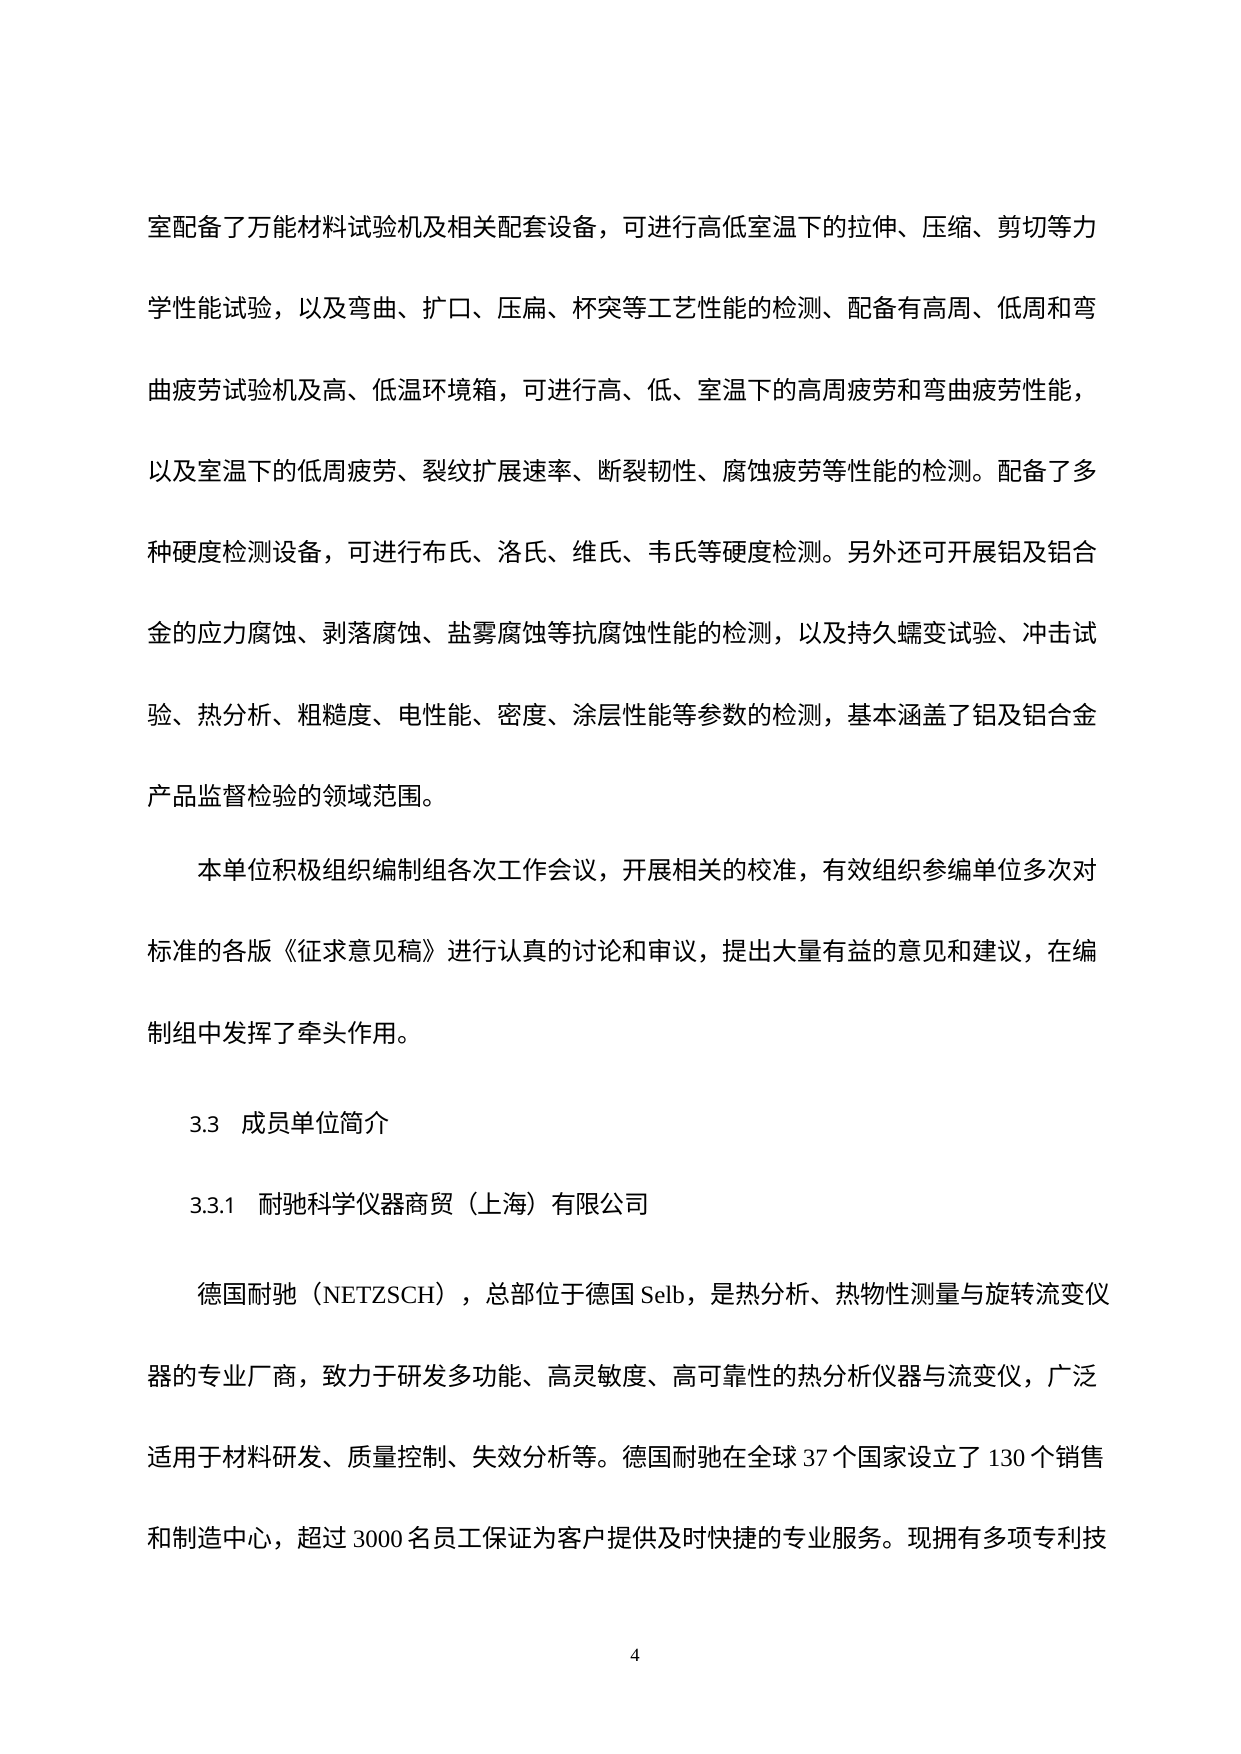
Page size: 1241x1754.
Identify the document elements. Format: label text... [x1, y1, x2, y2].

text 成员单位简介 [148, 1089, 1122, 1154]
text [148, 1261, 1122, 1569]
text 本单位积极组织编制组各次工作会议，开展相关的校准，有效组织参编单位多次对标准的各版《征求意见稿》进行认真的讨论和审议，提出大量有益的意见和建议，在编制组中发挥了牵头作用。 [148, 836, 1122, 1064]
text 耐驰科学仪器商贸（上海）有限公司 [148, 1170, 1122, 1235]
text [148, 193, 1122, 827]
